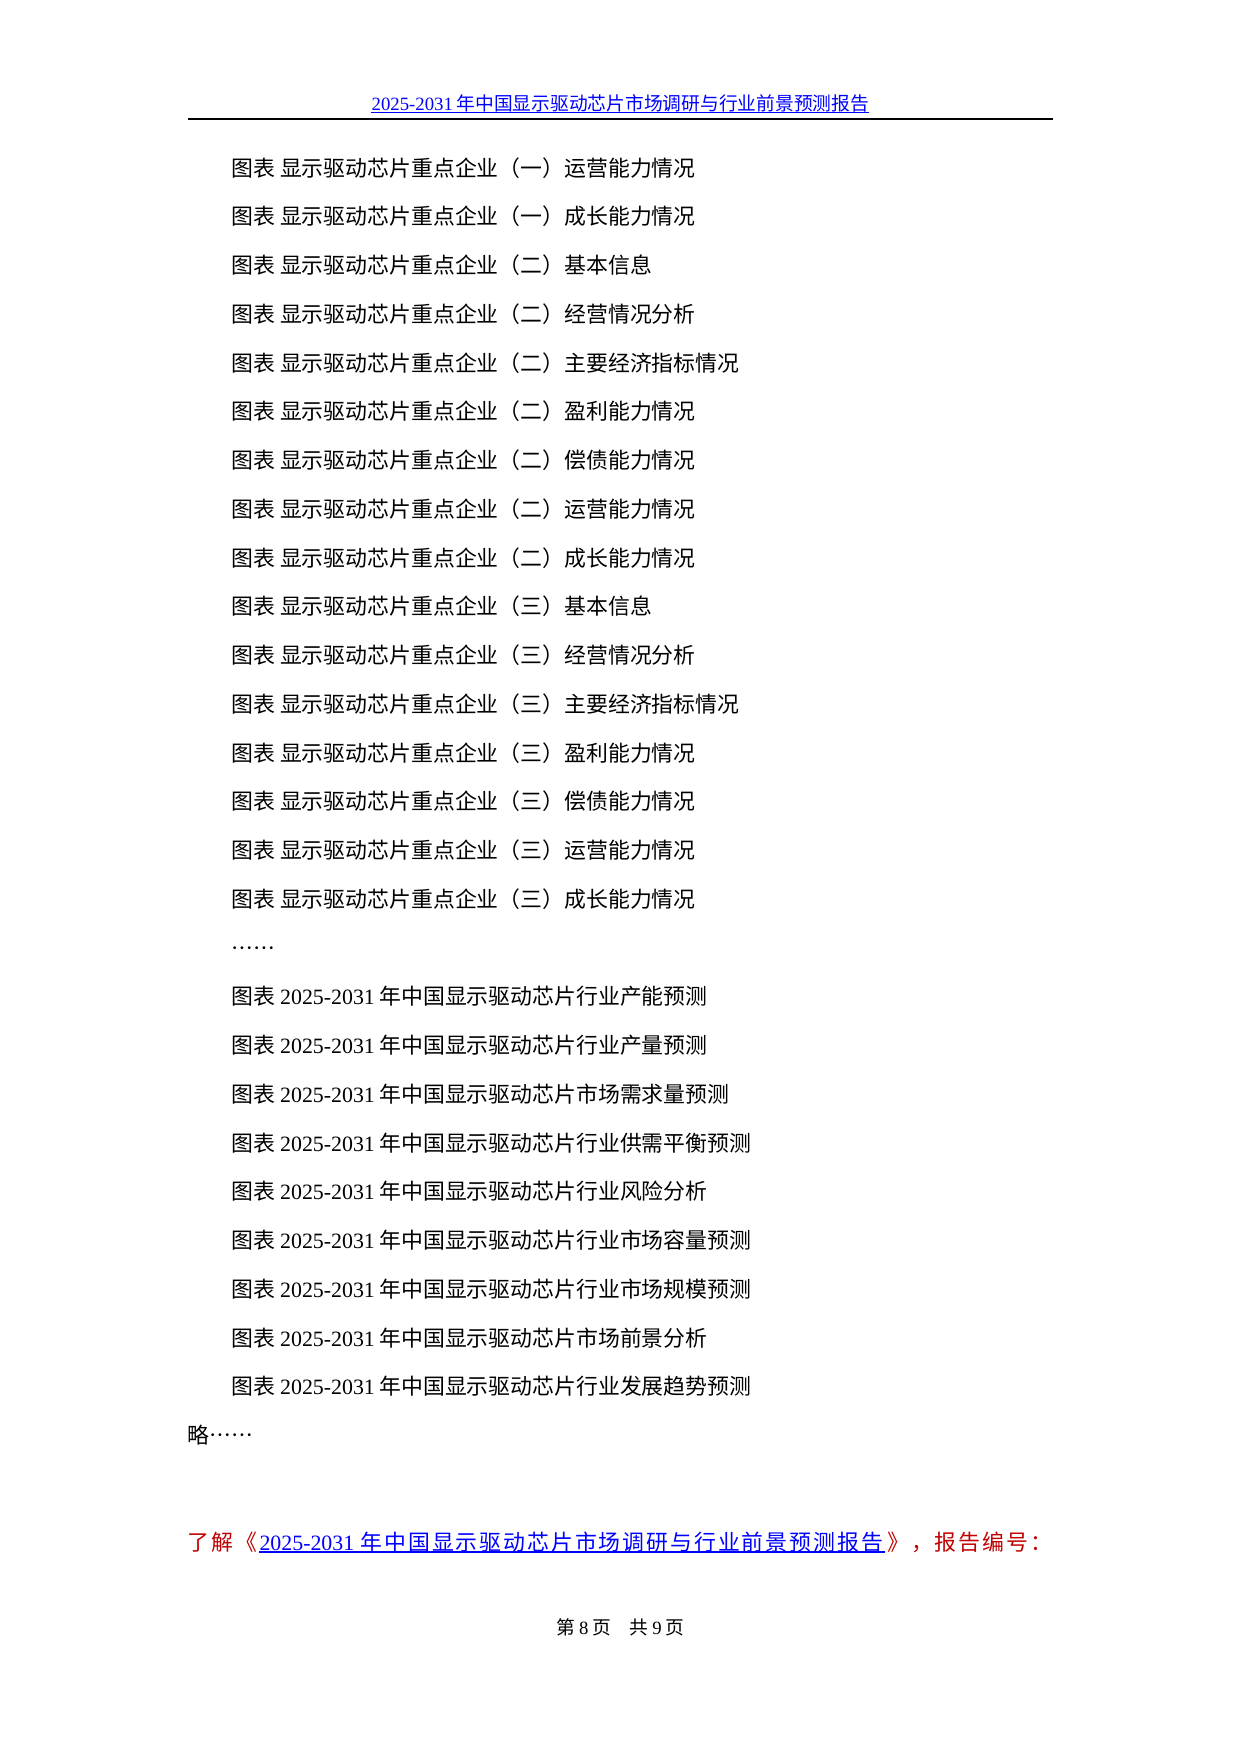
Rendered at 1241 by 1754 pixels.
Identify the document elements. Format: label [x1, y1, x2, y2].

text [187, 150, 1053, 1450]
text [187, 1524, 1053, 1557]
